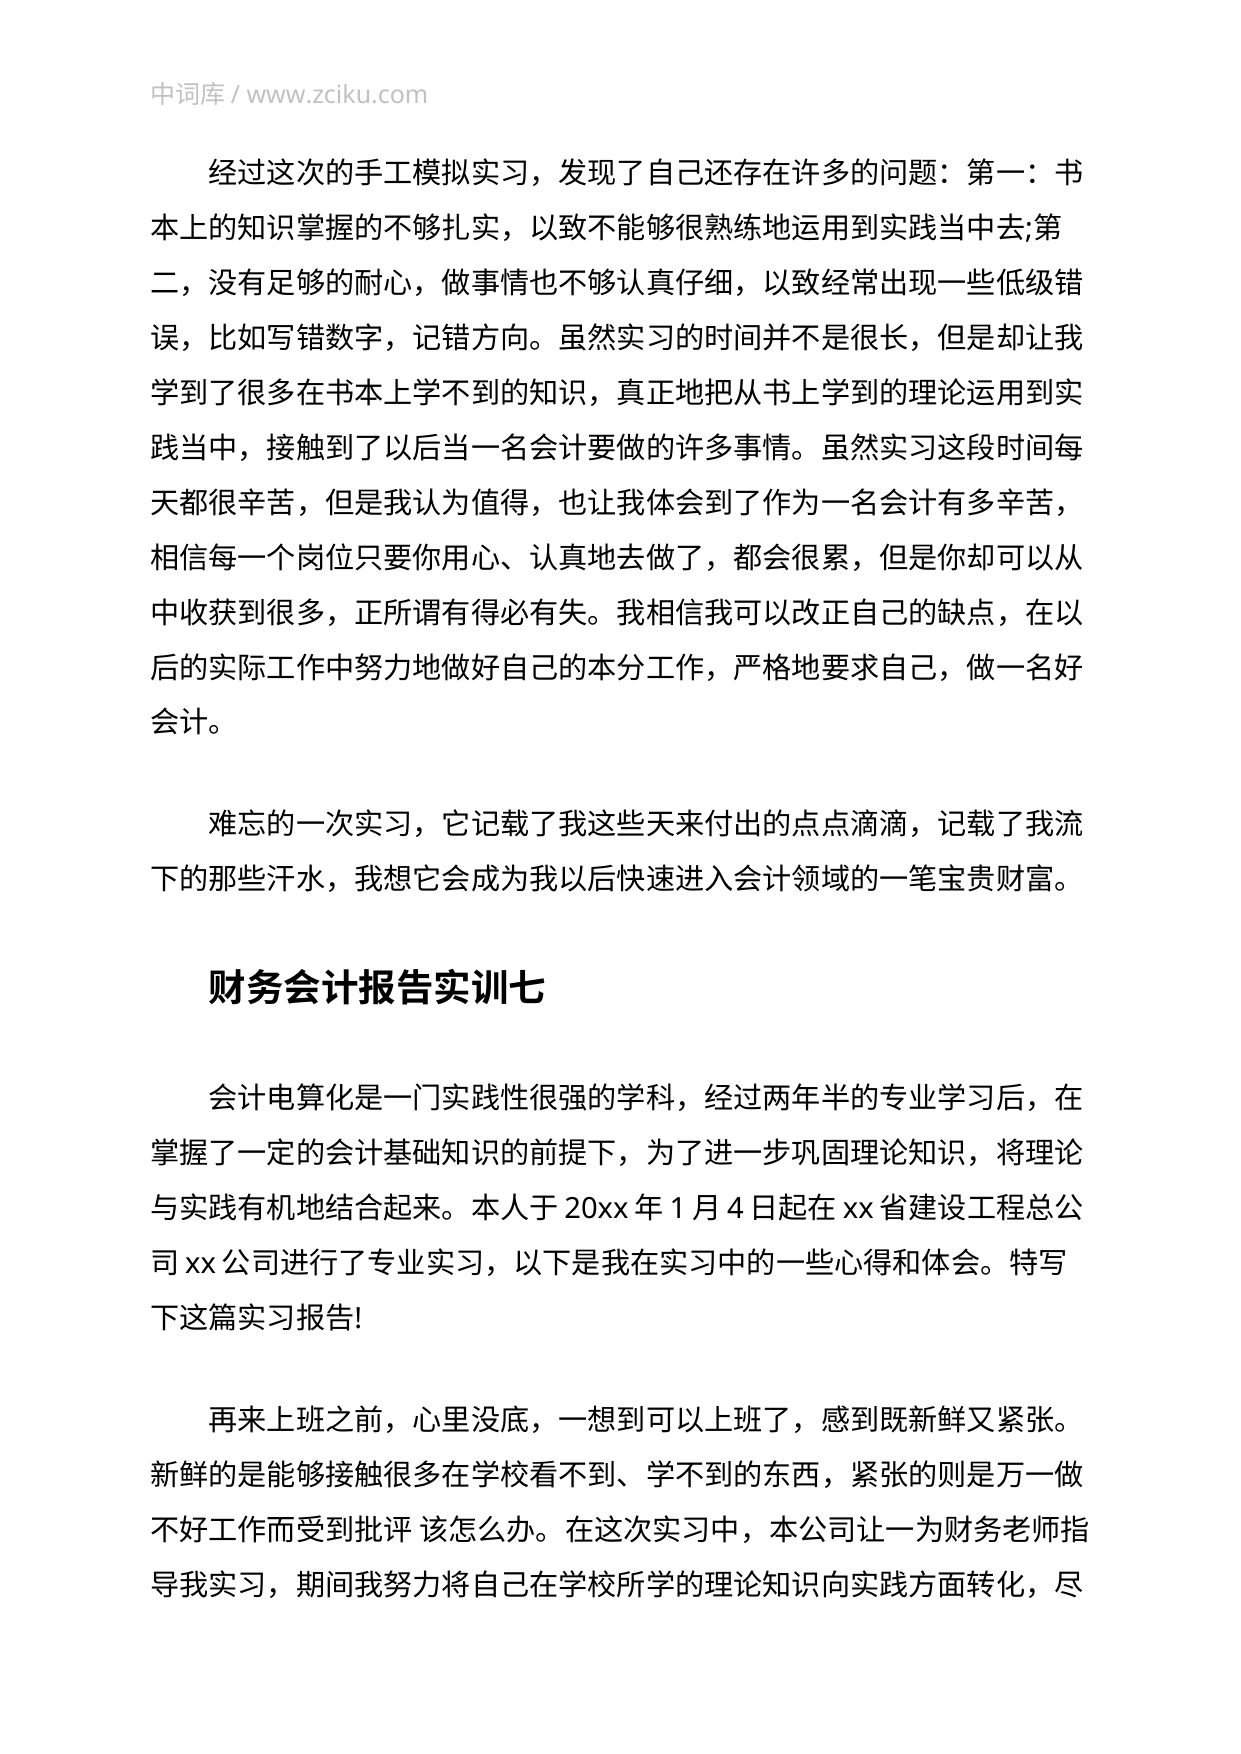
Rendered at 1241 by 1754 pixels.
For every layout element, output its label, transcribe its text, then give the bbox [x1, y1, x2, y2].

text 财务会计报告实训七 [150, 957, 1090, 1012]
text 会计电算化是一门实践性很强的学科，经过两年半的专业学习后，在掌握了一定的会计基础知识的前提下，为了进一步巩固理论知识，将理论与实践有机地结合起来。本人于20xx年1月4日起在xx省建设工程总公司xx公司进行了专业实习，以下是我在实习中的一些心得和体会。特写下这篇实习报告! [150, 1075, 1090, 1337]
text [150, 1397, 1090, 1604]
text 经过这次的手工模拟实习，发现了自己还存在许多的问题：第一：书本上的知识掌握的不够扎实，以致不能够很熟练地运用到实践当中去;第二，没有足够的耐心，做事情也不够认真仔细，以致经常出现一些低级错误，比如写错数字，记错方向。虽然实习的时间并不是很长，但是却让我学到了很多在书本上学不到的知识，真正地把从书上学到的理论运用到实践当中，接触到了以后当一名会计要做的许多事情。虽然实习这段时间每天都很辛苦，但是我认为值得，也让我体会到了作为一名会计有多辛苦，相信每一个岗位只要你用心、认真地去做了，都会很累，但是你却可以从中收获到很多，正所谓有得必有失。我相信我可以改正自己的缺点，在以后的实际工作中努力地做好自己的本分工作，严格地要求自己，做一名好会计。 [150, 150, 1090, 741]
text 难忘的一次实习，它记载了我这些天来付出的点点滴滴，记载了我流下的那些汗水，我想它会成为我以后快速进入会计领域的一笔宝贵财富。 [150, 801, 1090, 898]
